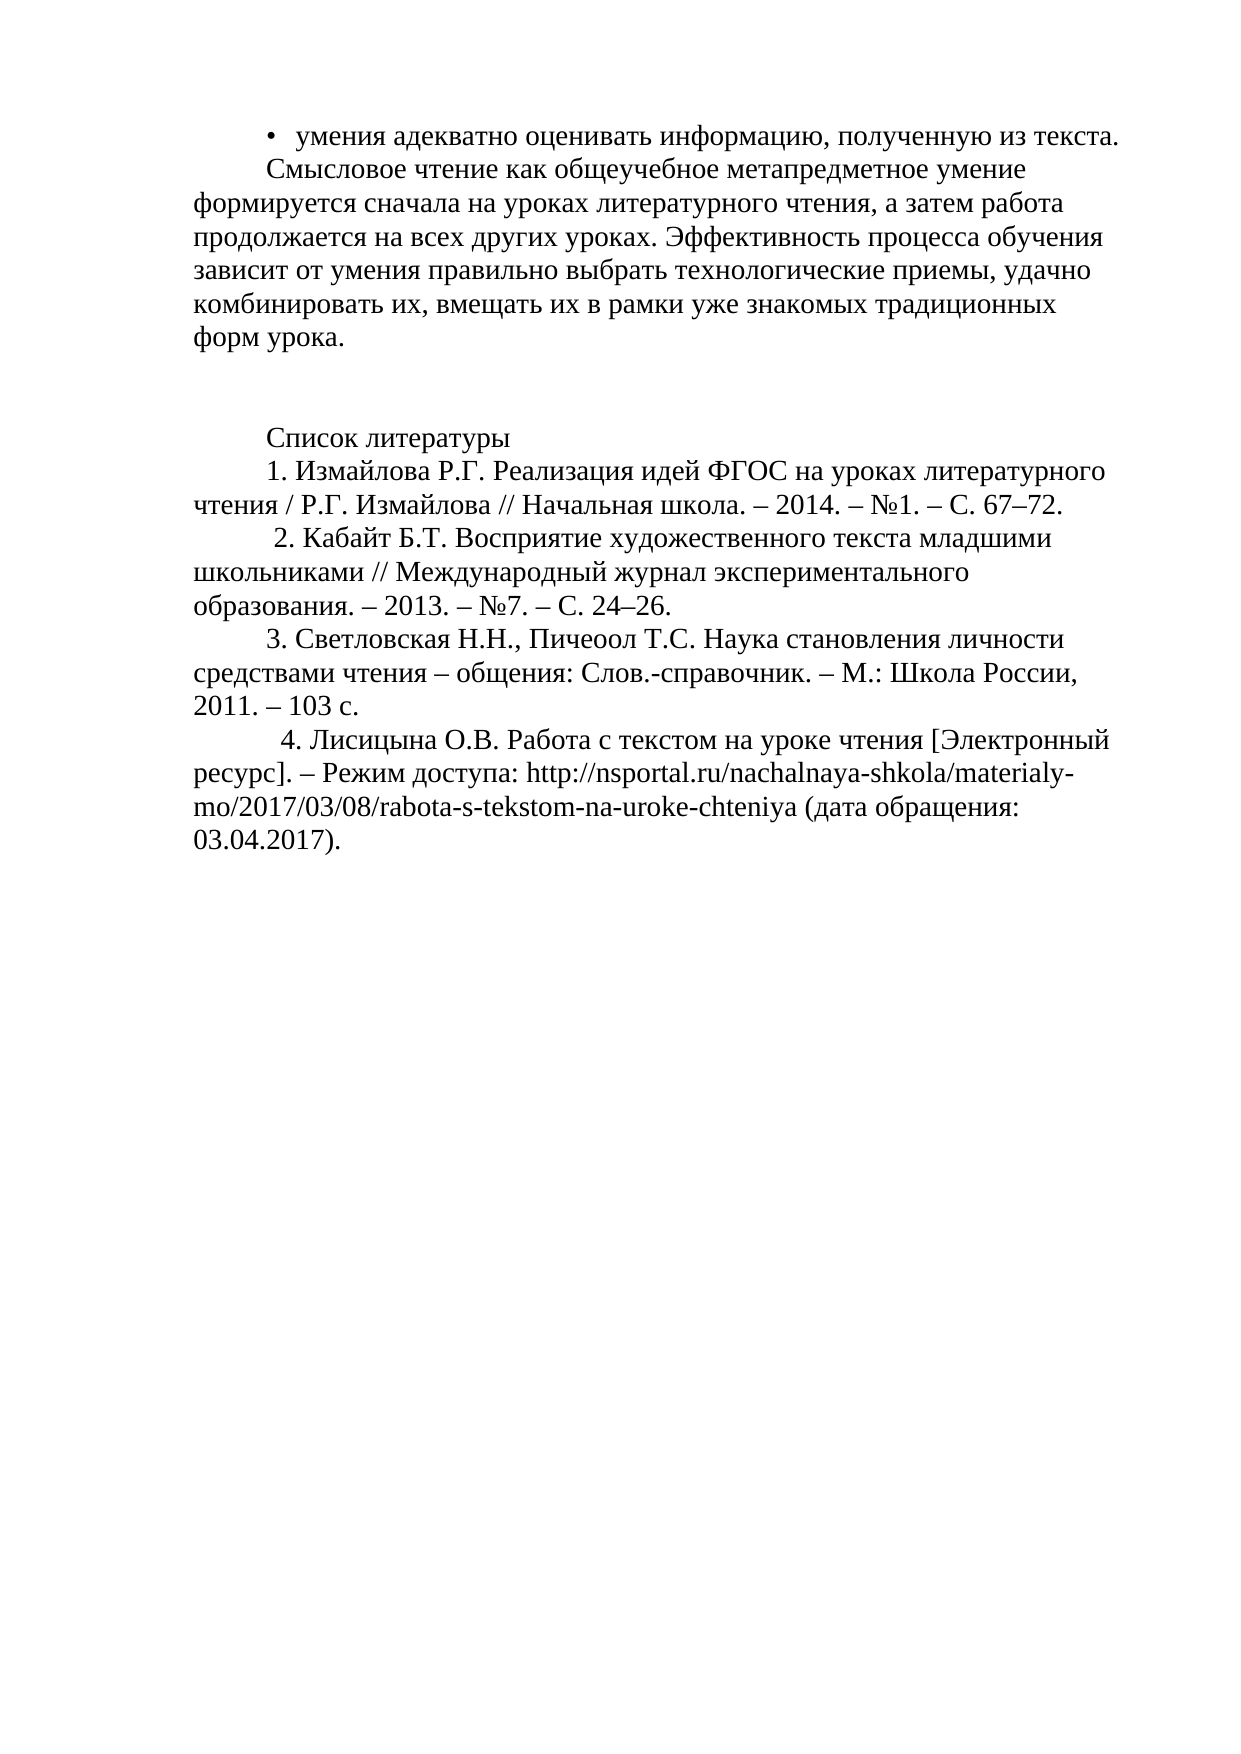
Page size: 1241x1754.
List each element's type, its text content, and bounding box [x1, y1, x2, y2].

list 4. Лисицына О.В. Работа с текстом на уроке чтения [Электронный ресурс]. – Режим доступа: http://nsportal.ru/nachalnaya-shkola/materialy-mo/2017/03/08/rabota-s-tekstom-na-uroke-chteniya (дата обращения: 03.04.2017). [193, 722, 1122, 856]
list • умения адекватно оценивать информацию, полученную из текста. [193, 118, 1122, 152]
list 3. Светловская Н.Н., Пичеоол Т.С. Наука становления личности средствами чтения – общения: Слов.-справочник. – М.: Школа России, 2011. – 103 с. [193, 621, 1122, 722]
list 2. Кабайт Б.Т. Восприятие художественного текста младшими школьниками // Международный журнал экспериментального образования. – 2013. – №7. – С. 24–26. [193, 521, 1122, 621]
list Смысловое чтение как общеучебное метапредметное умение формируется сначала на уроках литературного чтения, а затем работа продолжается на всех других уроках. Эффективность процесса обучения зависит от умения правильно выбрать технологические приемы, удачно комбинировать их, вмещать их в рамки уже знакомых традиционных форм урока. [193, 152, 1122, 353]
list 1. Измайлова Р.Г. Реализация идей ФГОС на уроках литературного чтения / Р.Г. Измайлова // Начальная школа. – 2014. – №1. – С. 67–72. [193, 453, 1122, 521]
list Список литературы [193, 420, 1122, 453]
